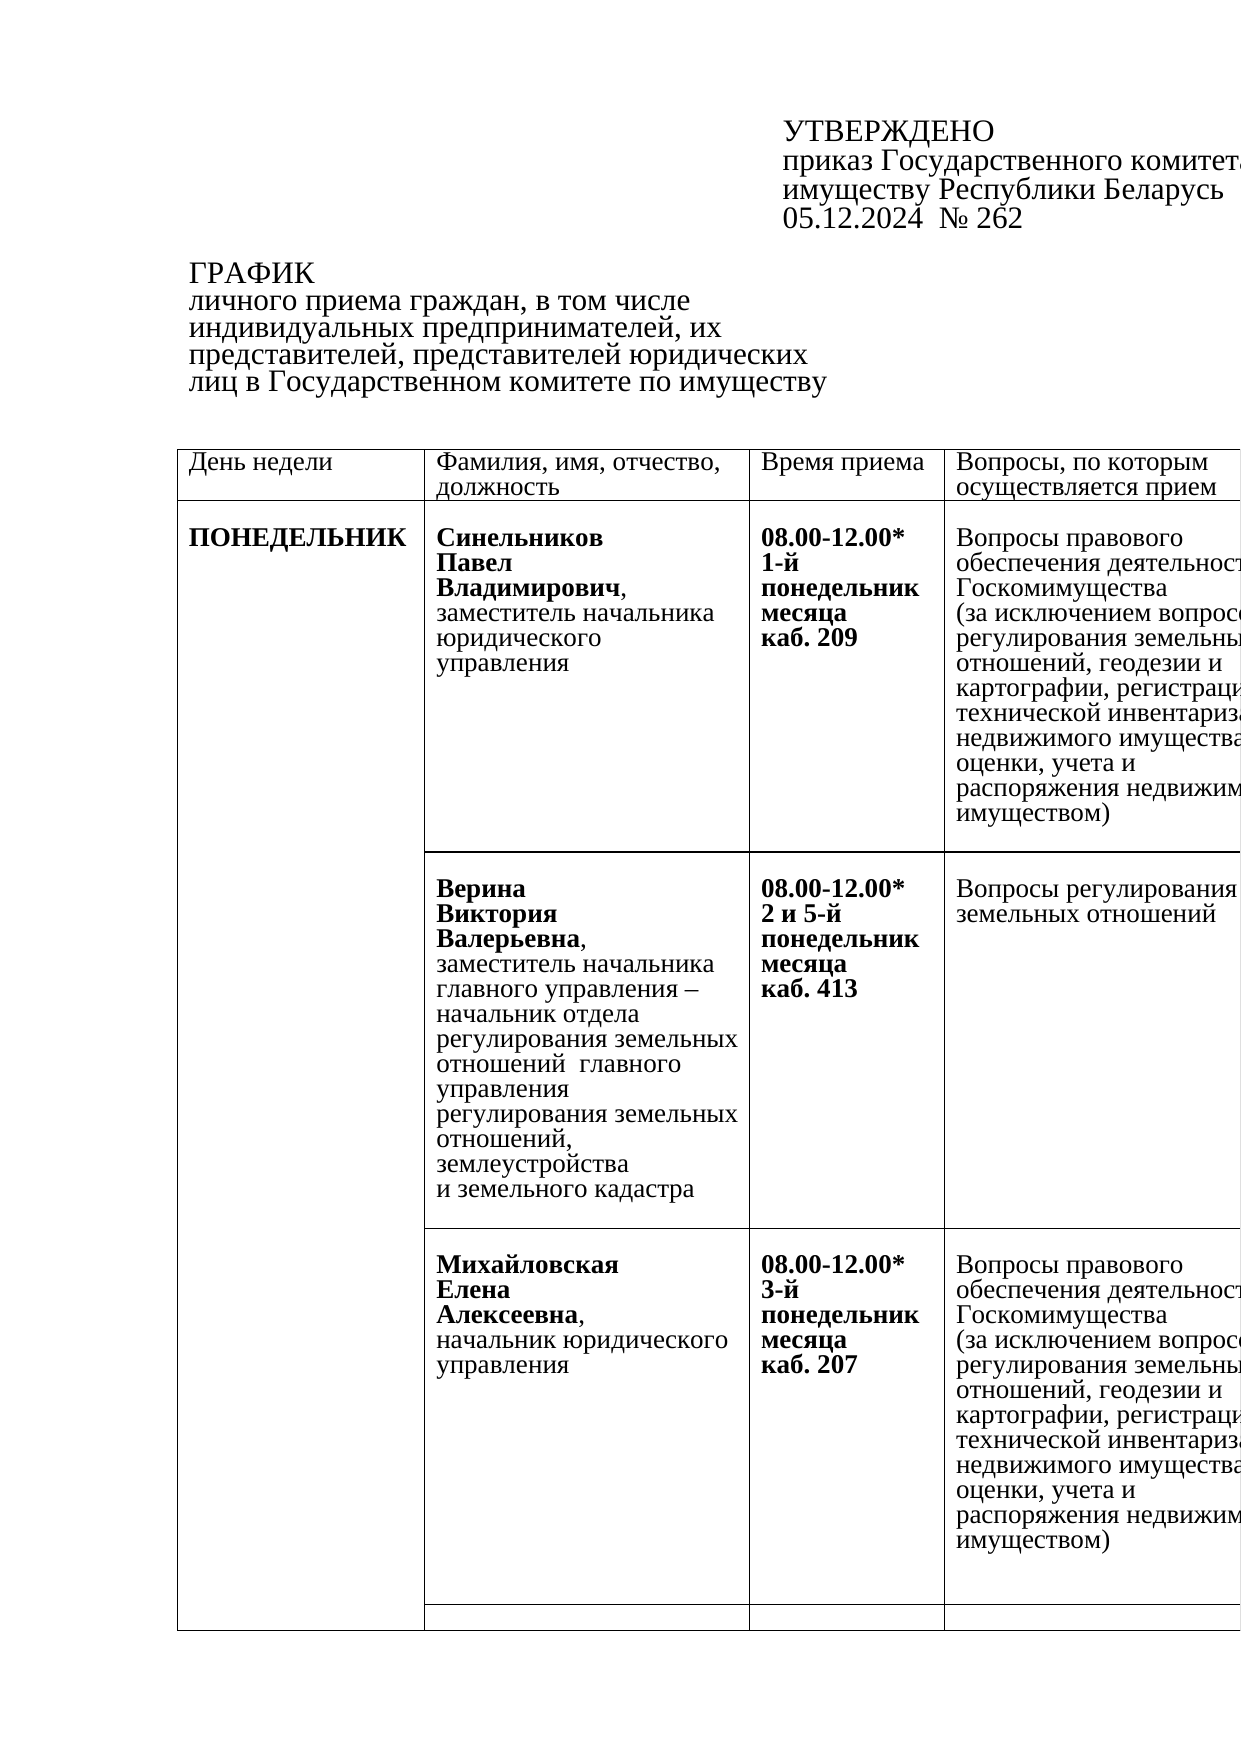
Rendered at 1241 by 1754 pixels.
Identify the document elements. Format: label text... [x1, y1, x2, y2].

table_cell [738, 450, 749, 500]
table_cell ПОНЕДЕЛЬНИК [178, 501, 424, 1629]
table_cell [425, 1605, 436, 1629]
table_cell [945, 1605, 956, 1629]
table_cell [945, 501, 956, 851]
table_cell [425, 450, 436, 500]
table_cell 08.00-12.00* 1-й понедельник месяца каб. 209 [750, 501, 944, 851]
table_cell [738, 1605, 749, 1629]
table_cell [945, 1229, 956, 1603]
table_header УТВЕРЖДЕНО приказ Государственного комитета по имуществу Республики Беларусь 05.12.2024 № 262 ГРАФИК личного приема граждан, в том числе индивидуальных предпринимателей, их представителей, представителей юридических лиц в Государственном комитете по имуществу [177, 118, 1240, 449]
table_cell 08.00-12.00* 2 и 5-й понедельник месяца каб. 413 [750, 853, 944, 1227]
table_cell День недели [178, 450, 424, 500]
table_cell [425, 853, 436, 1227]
table_cell Синельников Павел Владимирович, заместитель начальника юридического управления [425, 501, 749, 851]
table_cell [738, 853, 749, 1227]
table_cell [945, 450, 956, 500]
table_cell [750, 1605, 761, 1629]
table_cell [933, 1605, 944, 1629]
table_cell 08.00-12.00* 3-й понедельник месяца каб. 207 [750, 1229, 944, 1603]
table_cell Михайловская Елена Алексеевна, начальник юридического управления [425, 1229, 749, 1603]
table_cell Вопросы регулирования земельных отношений [945, 853, 1240, 1227]
table_cell Время приема [750, 450, 944, 500]
